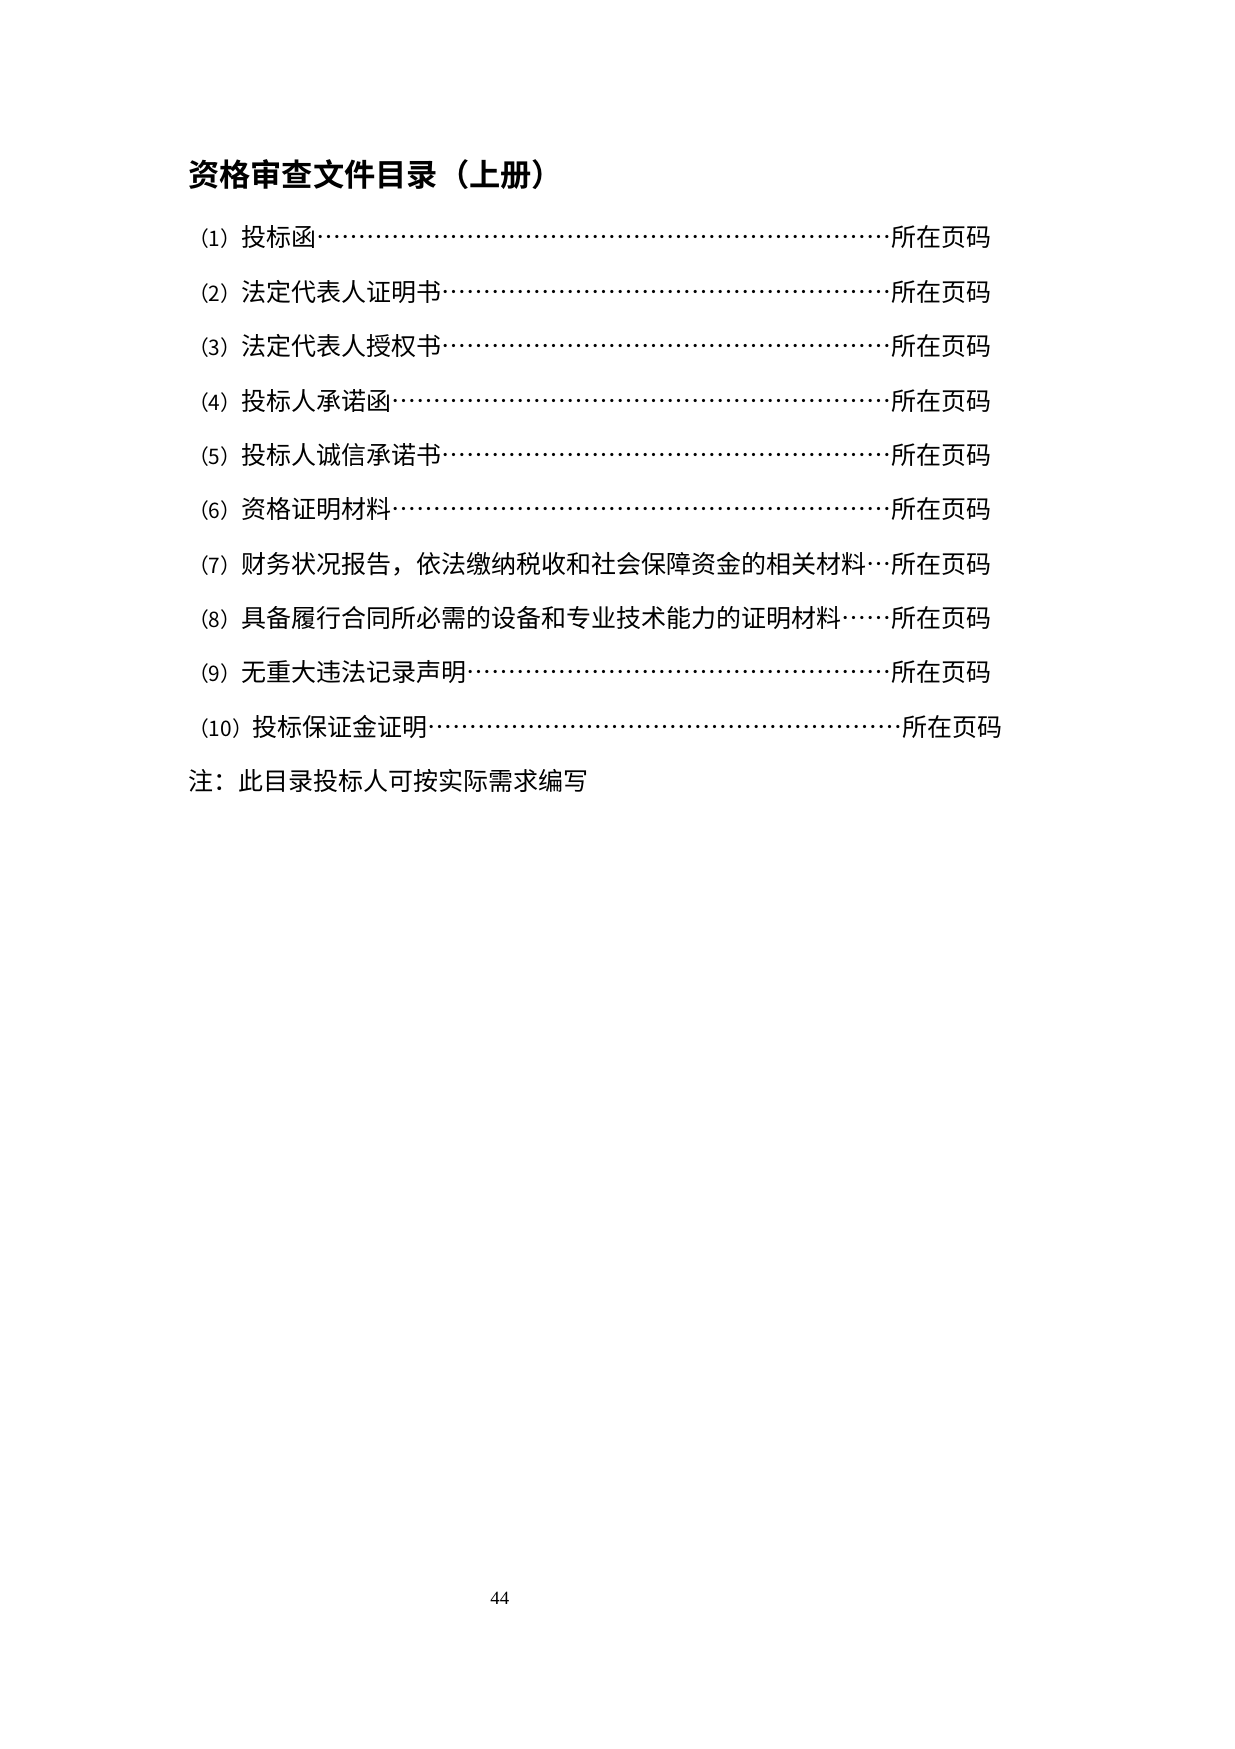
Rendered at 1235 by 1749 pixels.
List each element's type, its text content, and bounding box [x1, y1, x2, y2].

title 资格审查文件目录（上册） [188, 150, 1093, 195]
list 法定代表人证明书………………………………………………所在页码 [188, 272, 1093, 308]
list 无重大违法记录声明……………………………………………所在页码 [188, 653, 1093, 689]
text 注：此目录投标人可按实际需求编写 [188, 762, 1093, 798]
list 投标函……………………………………………………………所在页码 [188, 218, 1093, 254]
list 投标人承诺函……………………………………………………所在页码 [188, 381, 1093, 417]
list 资格证明材料……………………………………………………所在页码 [188, 490, 1093, 526]
list 投标保证金证明…………………………………………………所在页码 [188, 707, 1093, 743]
list 投标人诚信承诺书………………………………………………所在页码 [188, 435, 1093, 472]
list 法定代表人授权书………………………………………………所在页码 [188, 327, 1093, 363]
list 具备履行合同所必需的设备和专业技术能力的证明材料……所在页码 [188, 598, 1093, 635]
list 财务状况报告，依法缴纳税收和社会保障资金的相关材料…所在页码 [188, 544, 1093, 580]
